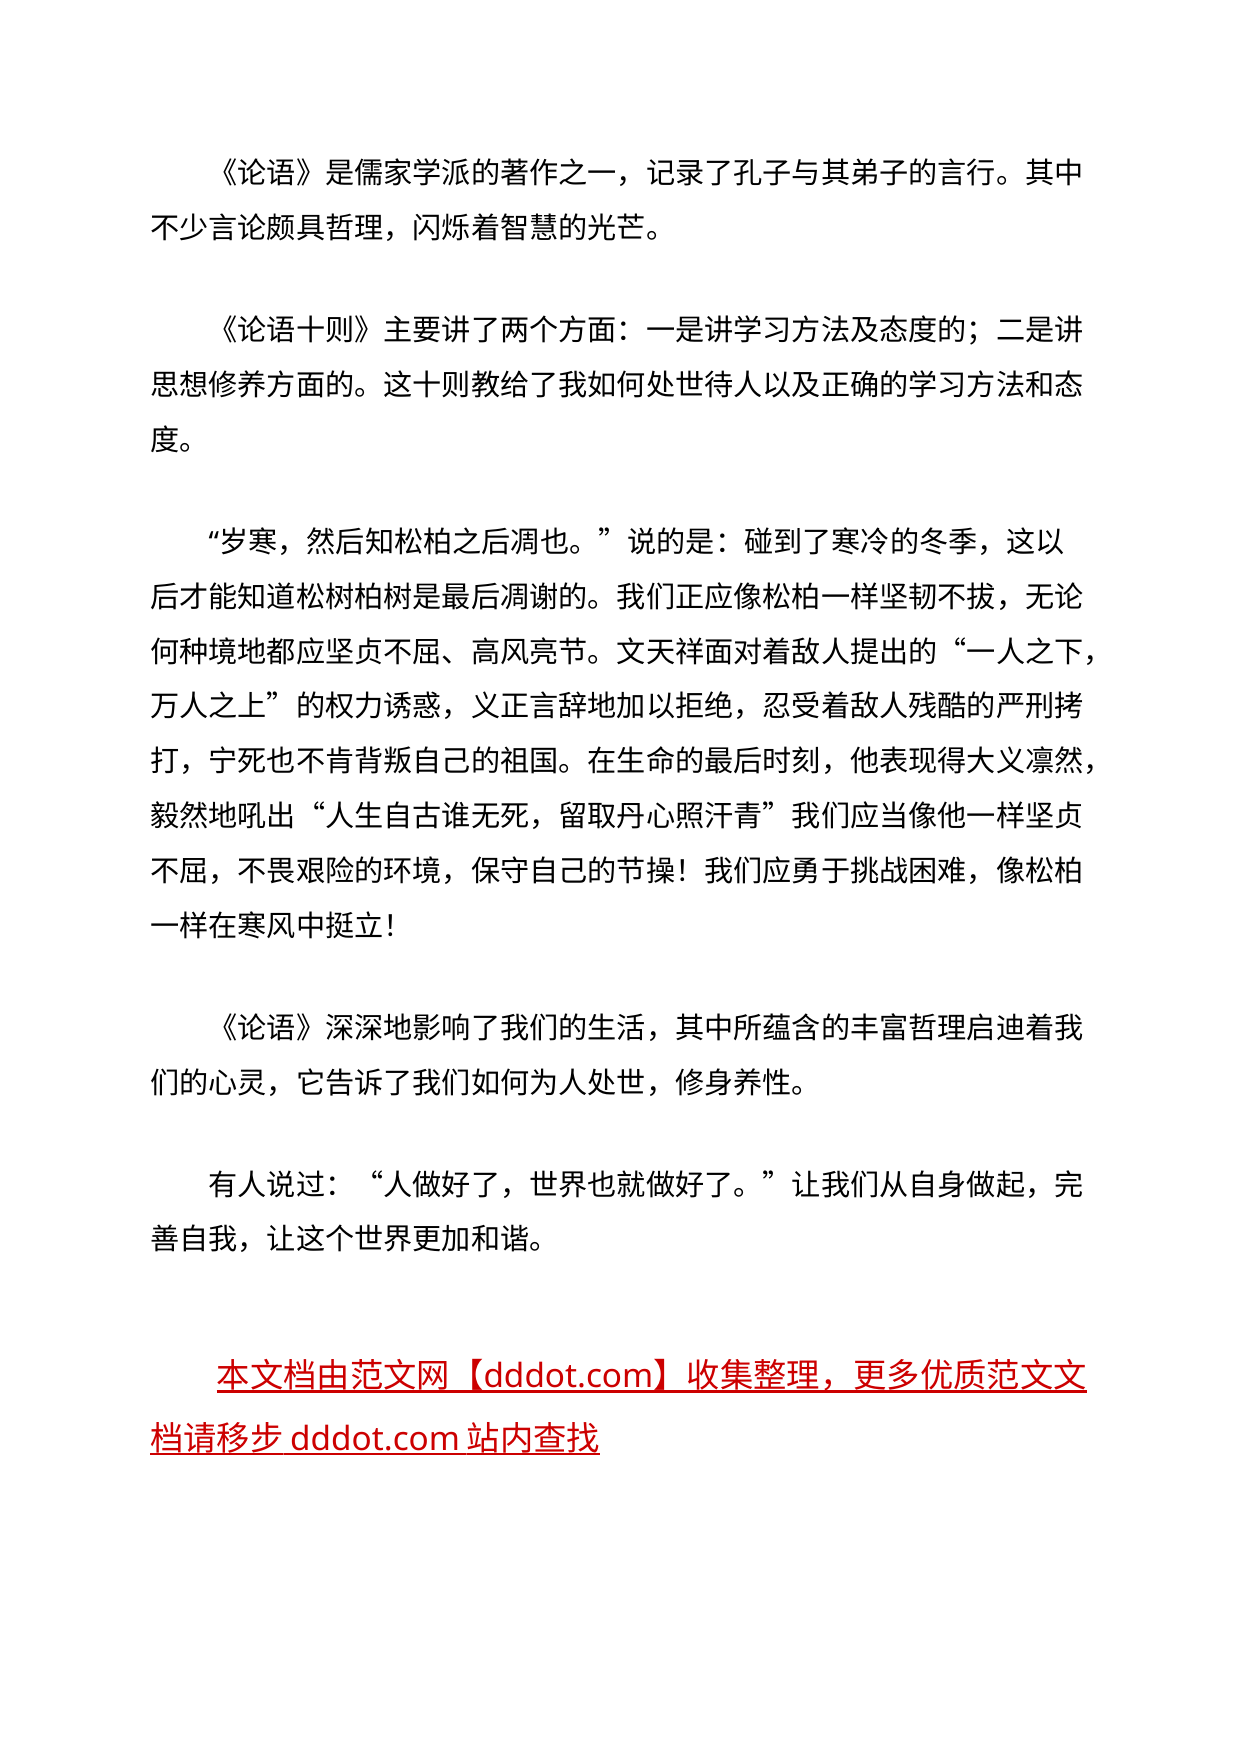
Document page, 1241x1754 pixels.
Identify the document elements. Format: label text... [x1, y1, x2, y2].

text “岁寒，然后知松柏之后凋也。”说的是：碰到了寒冷的冬季，这以后才能知道松树柏树是最后凋谢的。我们正应像松柏一样坚韧不拔，无论何种境地都应坚贞不屈、高风亮节。文天祥面对着敌人提出的“一人之下，万人之上”的权力诱惑，义正言辞地加以拒绝，忍受着敌人残酷的严刑拷打，宁死也不肯背叛自己的祖国。在生命的最后时刻，他表现得大义凛然，毅然地吼出“人生自古谁无死，留取丹心照汗青”我们应当像他一样坚贞不屈，不畏艰险的环境，保守自己的节操！我们应勇于挑战困难，像松柏一样在寒风中挺立！ [150, 518, 1090, 945]
text 《论语》是儒家学派的著作之一，记录了孔子与其弟子的言行。其中不少言论颇具哲理，闪烁着智慧的光芒。 [150, 150, 1090, 247]
text 《论语》深深地影响了我们的生活，其中所蕴含的丰富哲理启迪着我们的心灵，它告诉了我们如何为人处世，修身养性。 [150, 1004, 1090, 1102]
text 有人说过：“人做好了，世界也就做好了。”让我们从自身做起，完善自我，让这个世界更加和谐。 [150, 1161, 1090, 1258]
text 本文档由范文网【dddot.com】收集整理，更多优质范文文档请移步dddot.com站内查找 [150, 1349, 1090, 1460]
text 《论语十则》主要讲了两个方面：一是讲学习方法及态度的；二是讲思想修养方面的。这十则教给了我如何处世待人以及正确的学习方法和态度。 [150, 307, 1090, 459]
